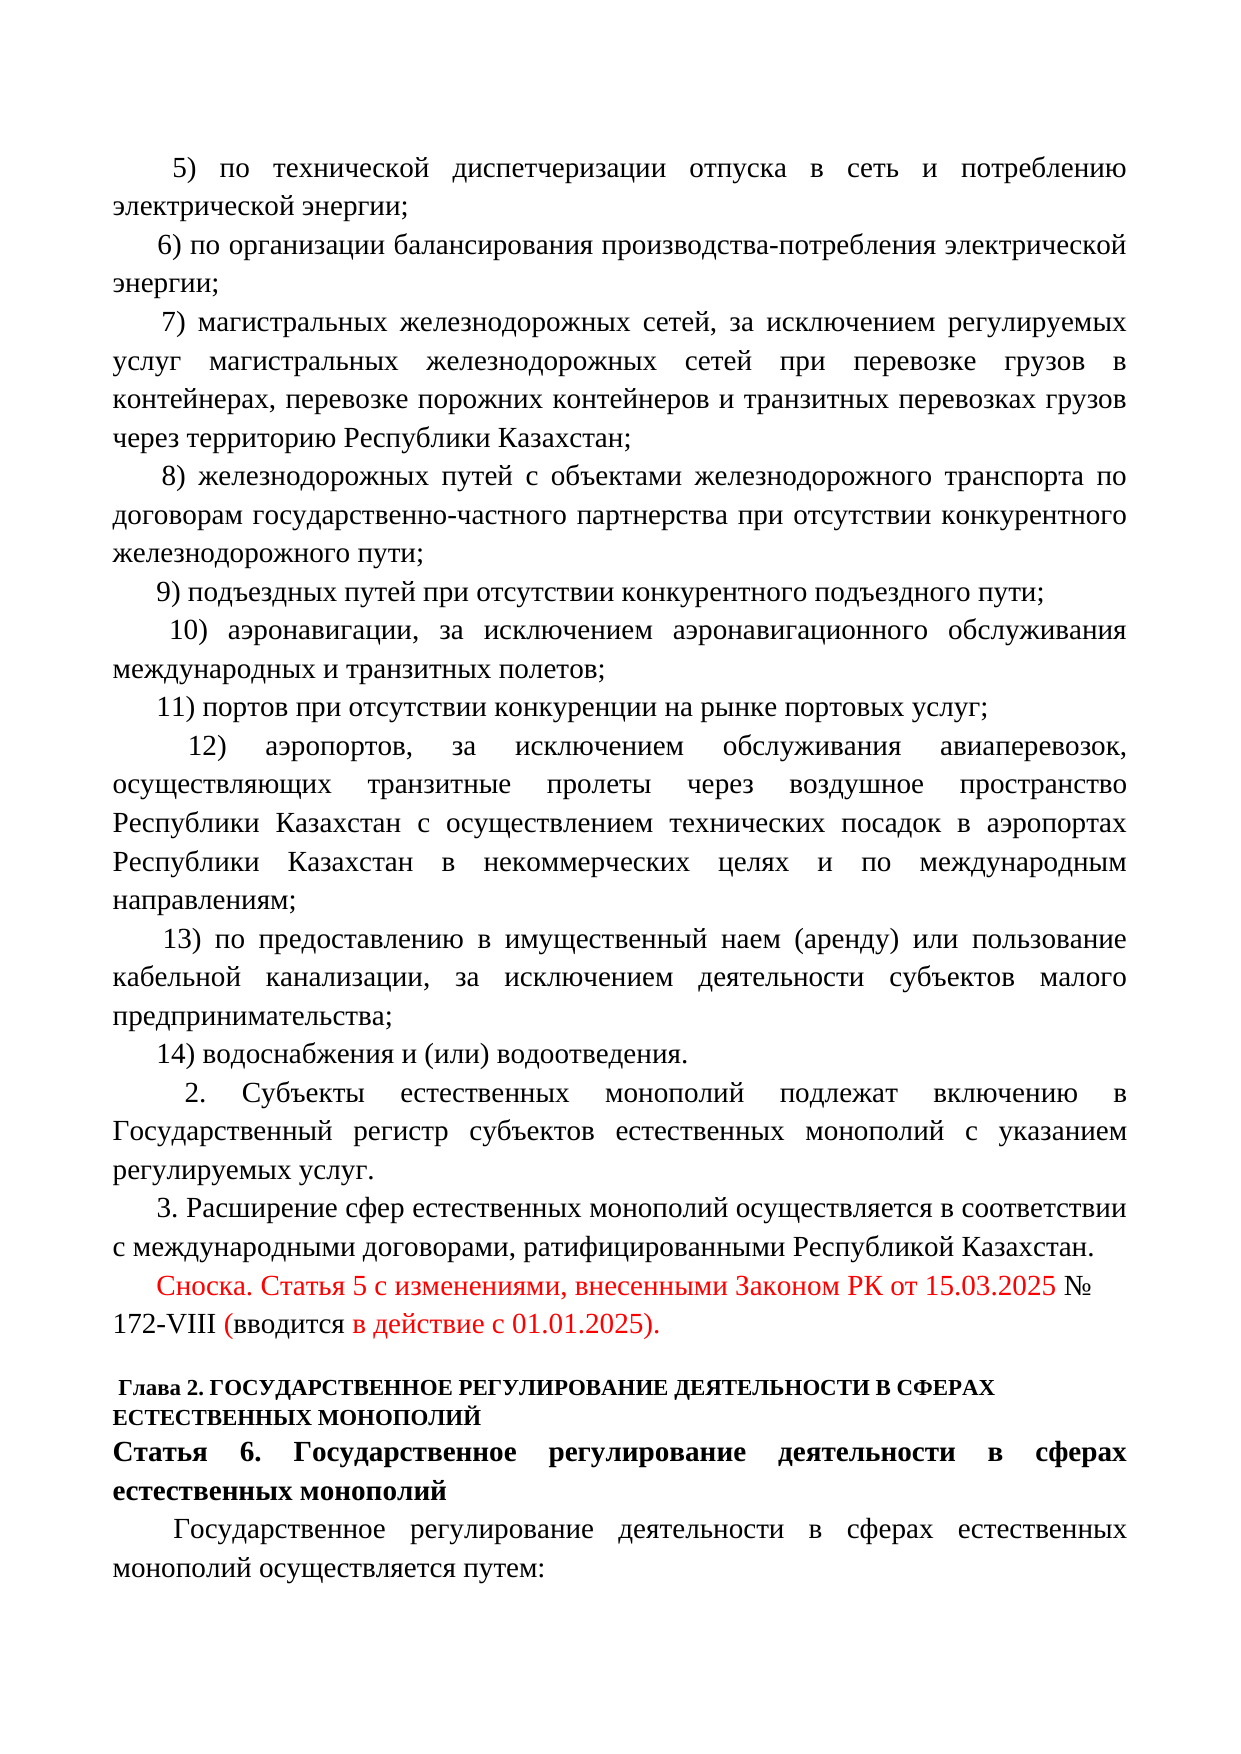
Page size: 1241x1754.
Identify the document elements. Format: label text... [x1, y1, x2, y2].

text 5) по технической диспетчеризации отпуска в сеть и потреблению электрической энергии; [112, 150, 1128, 222]
text 7) магистральных железнодорожных сетей, за исключением регулируемых услуг магистральных железнодорожных сетей при перевозке грузов в контейнерах, перевозке порожних контейнеров и транзитных перевозках грузов через территорию Республики Казахстан; [112, 304, 1128, 453]
text Глава 2. ГОСУДАРСТВЕННОЕ РЕГУЛИРОВАНИЕ ДЕЯТЕЛЬНОСТИ В СФЕРАХ ЕСТЕСТВЕННЫХ МОНОПОЛИЙ [112, 1374, 1128, 1430]
text 12) аэропортов, за исключением обслуживания авиаперевозок, осуществляющих транзитные пролеты через воздушное пространство Республики Казахстан с осуществлением технических посадок в аэропортах Республики Казахстан в некоммерческих целях и по международным направлениям; [112, 728, 1128, 916]
text 3. Расширение сфер естественных монополий осуществляется в соответствии с международными договорами, ратифицированными Республикой Казахстан. [112, 1191, 1128, 1263]
text 9) подъездных путей при отсутствии конкурентного подъездного пути; [112, 574, 1128, 607]
text 2. Субъекты естественных монополий подлежат включению в Государственный регистр субъектов естественных монополий с указанием регулируемых услуг. [112, 1075, 1128, 1186]
text 6) по организации балансирования производства-потребления электрической энергии; [112, 227, 1128, 299]
text Государственное регулирование деятельности в сферах естественных монополий осуществляется путем: [112, 1511, 1128, 1583]
text Сноска. Статья 5 с изменениями, внесенными Законом РК от 15.03.2025 № 172-VIII (вводится в действие с 01.01.2025). [112, 1268, 1128, 1370]
text Статья 6. Государственное регулирование деятельности в сферах естественных монополий [112, 1434, 1128, 1506]
text 13) по предоставлению в имущественный наем (аренду) или пользование кабельной канализации, за исключением деятельности субъектов малого предпринимательства; [112, 921, 1128, 1031]
text 14) водоснабжения и (или) водоотведения. [112, 1036, 1128, 1070]
text 10) аэронавигации, за исключением аэронавигационного обслуживания международных и транзитных полетов; [112, 612, 1128, 684]
text 8) железнодорожных путей с объектами железнодорожного транспорта по договорам государственно-частного партнерства при отсутствии конкурентного железнодорожного пути; [112, 458, 1128, 569]
text 11) портов при отсутствии конкуренции на рынке портовых услуг; [112, 689, 1128, 723]
